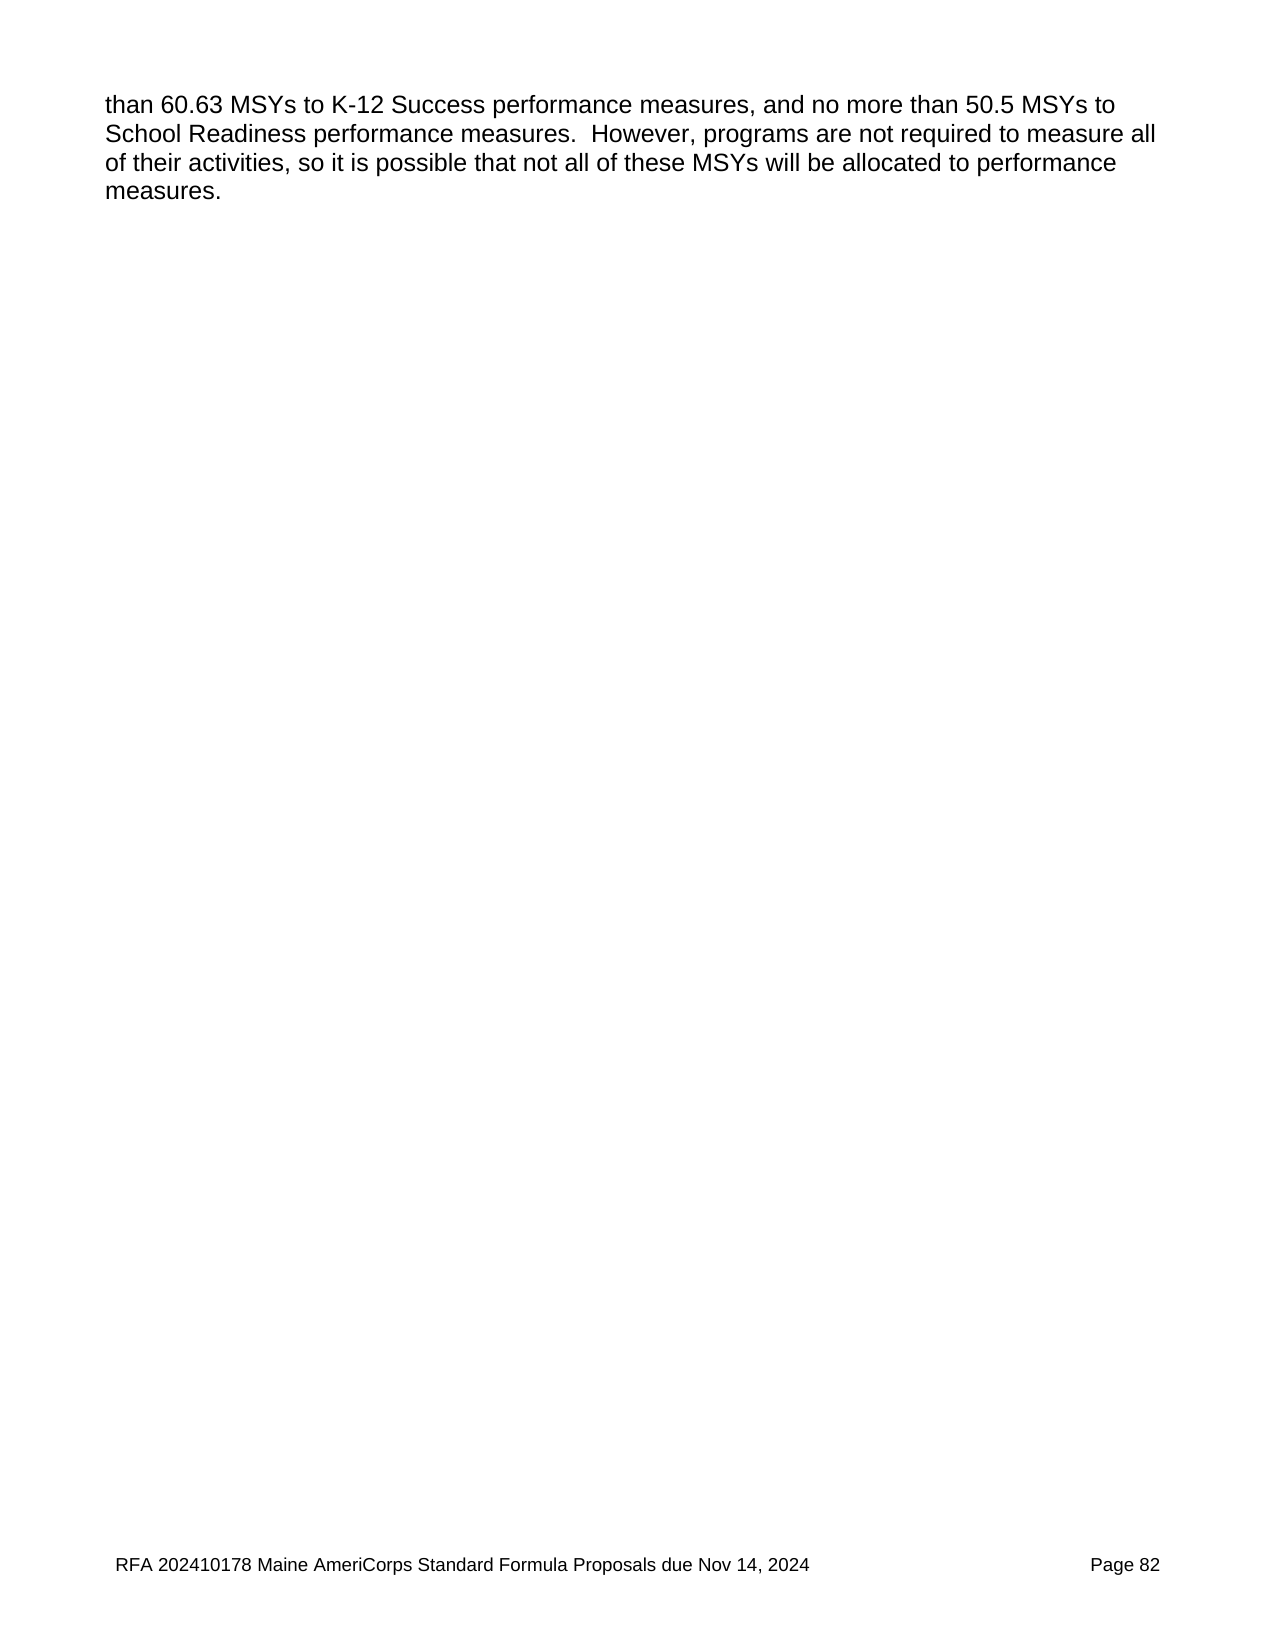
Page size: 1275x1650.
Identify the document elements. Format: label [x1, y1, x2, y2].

text [105, 90, 1170, 205]
